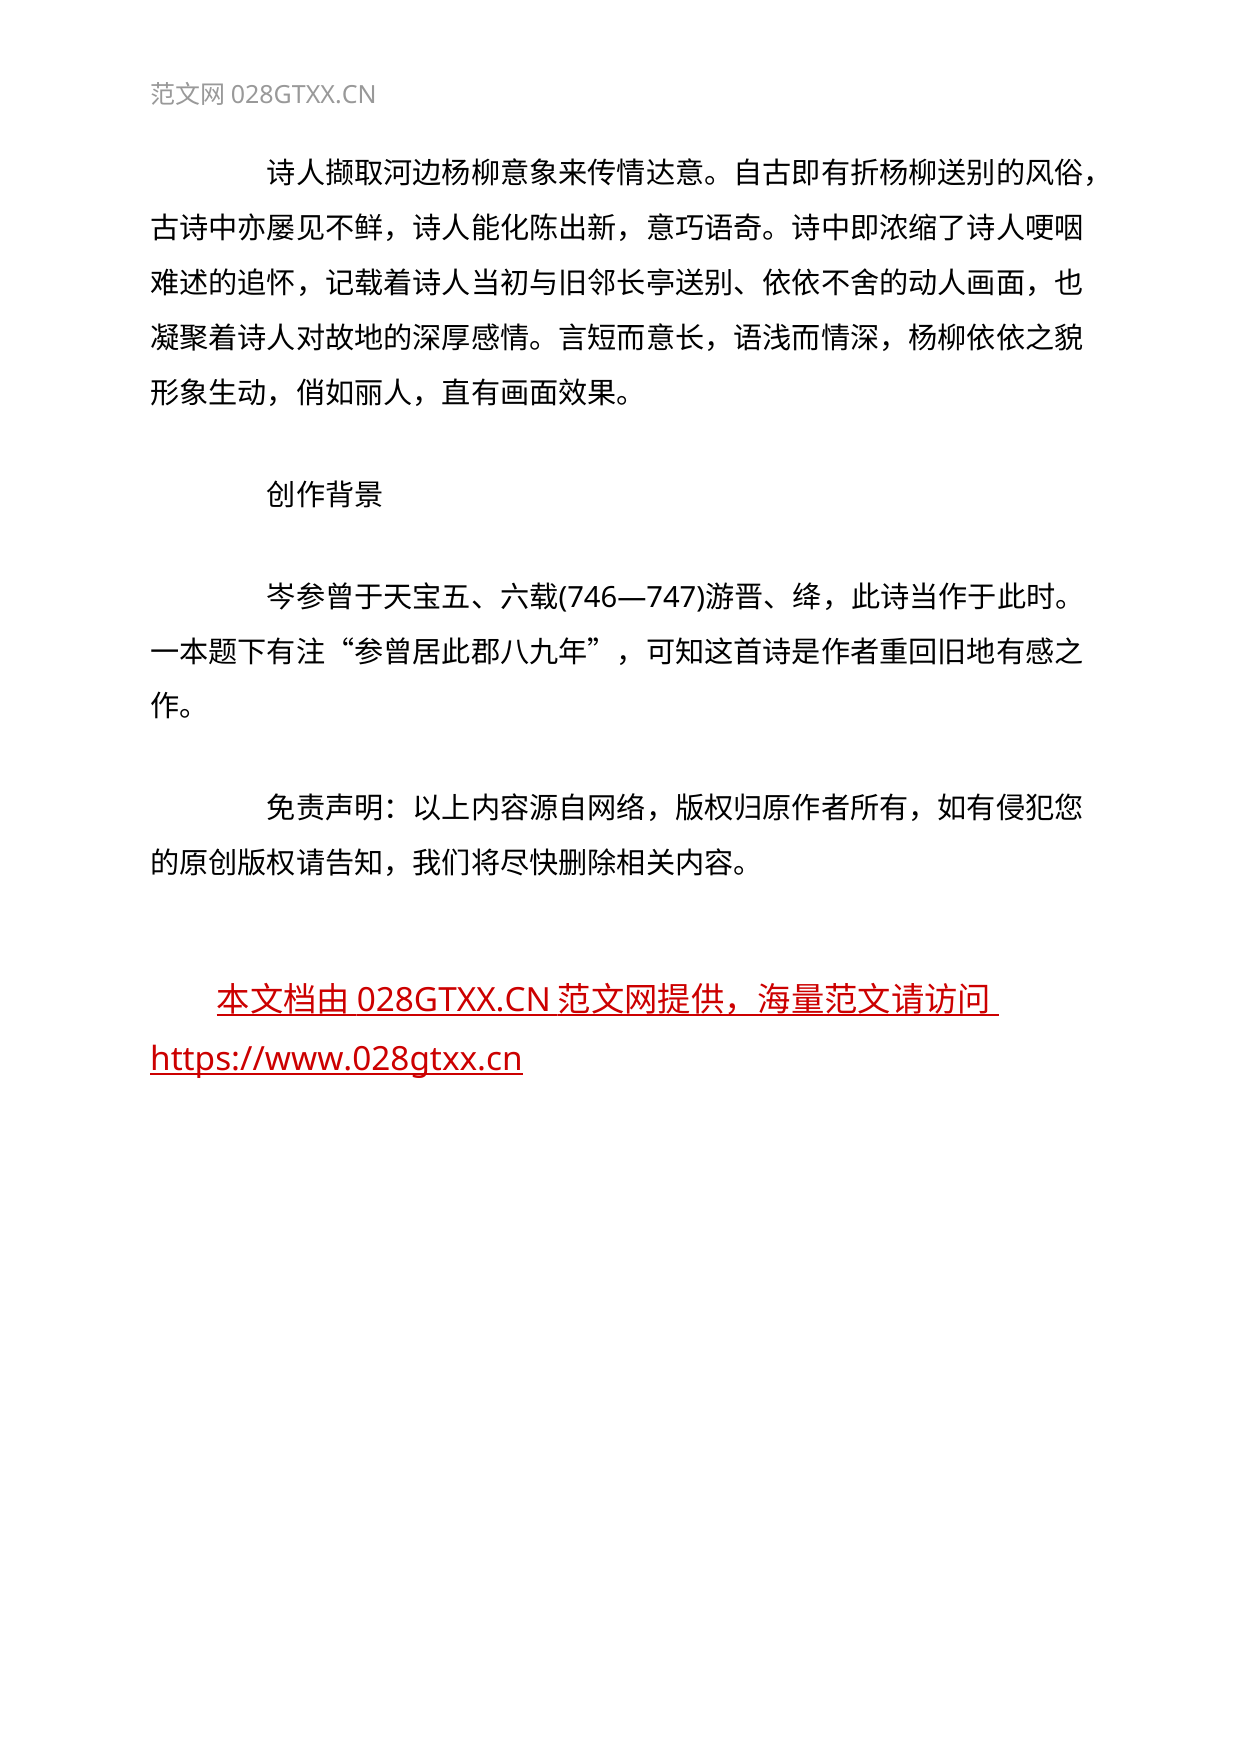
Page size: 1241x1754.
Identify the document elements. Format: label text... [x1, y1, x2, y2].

text 创作背景 [150, 471, 1090, 514]
text 本文档由028GTXX.CN范文网提供，海量范文请访问 https://www.028gtxx.cn [150, 973, 1090, 1080]
text 诗人撷取河边杨柳意象来传情达意。自古即有折杨柳送别的风俗，古诗中亦屡见不鲜，诗人能化陈出新，意巧语奇。诗中即浓缩了诗人哽咽难述的追怀，记载着诗人当初与旧邻长亭送别、依依不舍的动人画面，也凝聚着诗人对故地的深厚感情。言短而意长，语浅而情深，杨柳依依之貌形象生动，俏如丽人，直有画面效果。 [150, 150, 1090, 412]
text 岑参曾于天宝五、六载(746—747)游晋、绛，此诗当作于此时。一本题下有注“参曾居此郡八九年”，可知这首诗是作者重回旧地有感之作。 [150, 573, 1090, 725]
text 免责声明：以上内容源自网络，版权归原作者所有，如有侵犯您的原创版权请告知，我们将尽快删除相关内容。 [150, 785, 1090, 882]
